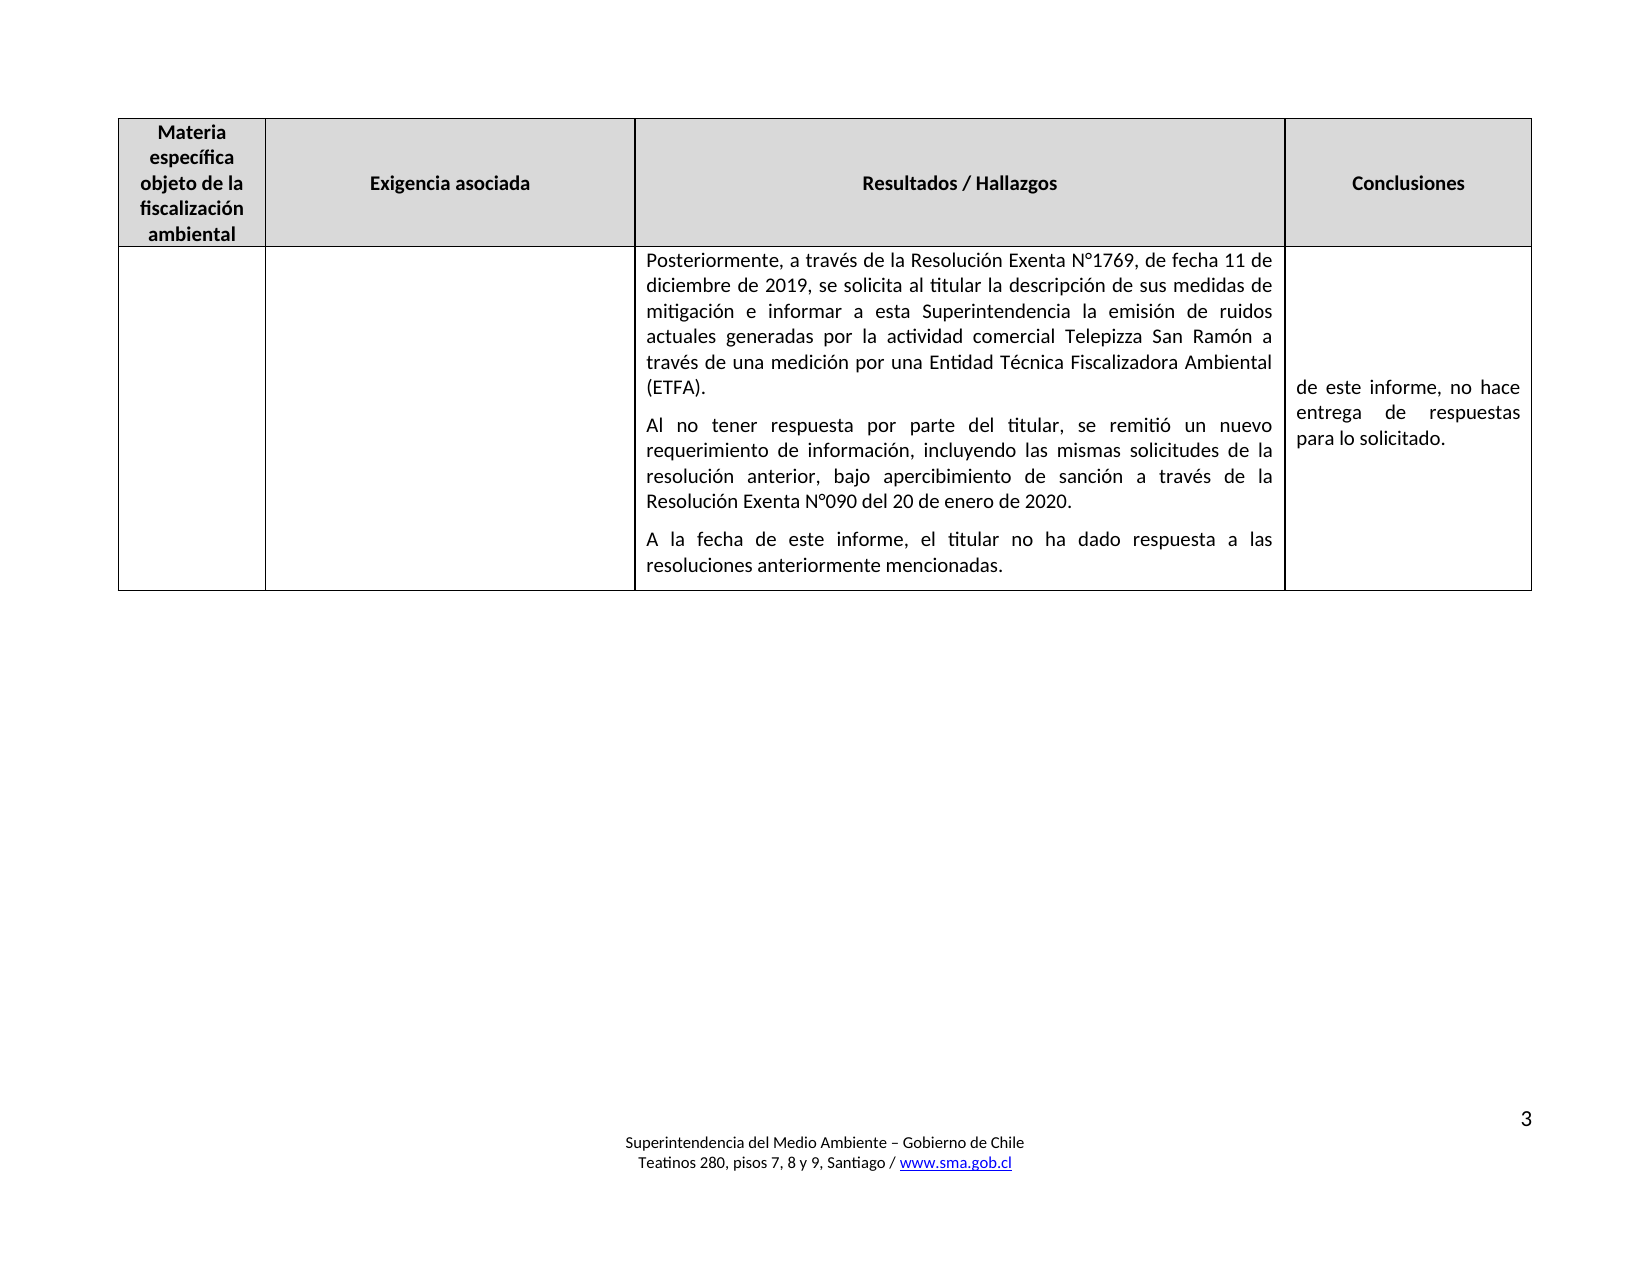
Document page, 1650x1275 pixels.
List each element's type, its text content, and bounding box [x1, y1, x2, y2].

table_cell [266, 247, 634, 590]
table_header Conclusiones [1286, 119, 1531, 246]
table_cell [1286, 247, 1531, 590]
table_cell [119, 247, 265, 590]
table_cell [636, 247, 1284, 590]
table_header Exigencia asociada [266, 119, 634, 246]
table_header Materia específica objeto de la fiscalización ambiental [119, 119, 265, 246]
table_header Resultados / Hallazgos [636, 119, 1284, 246]
